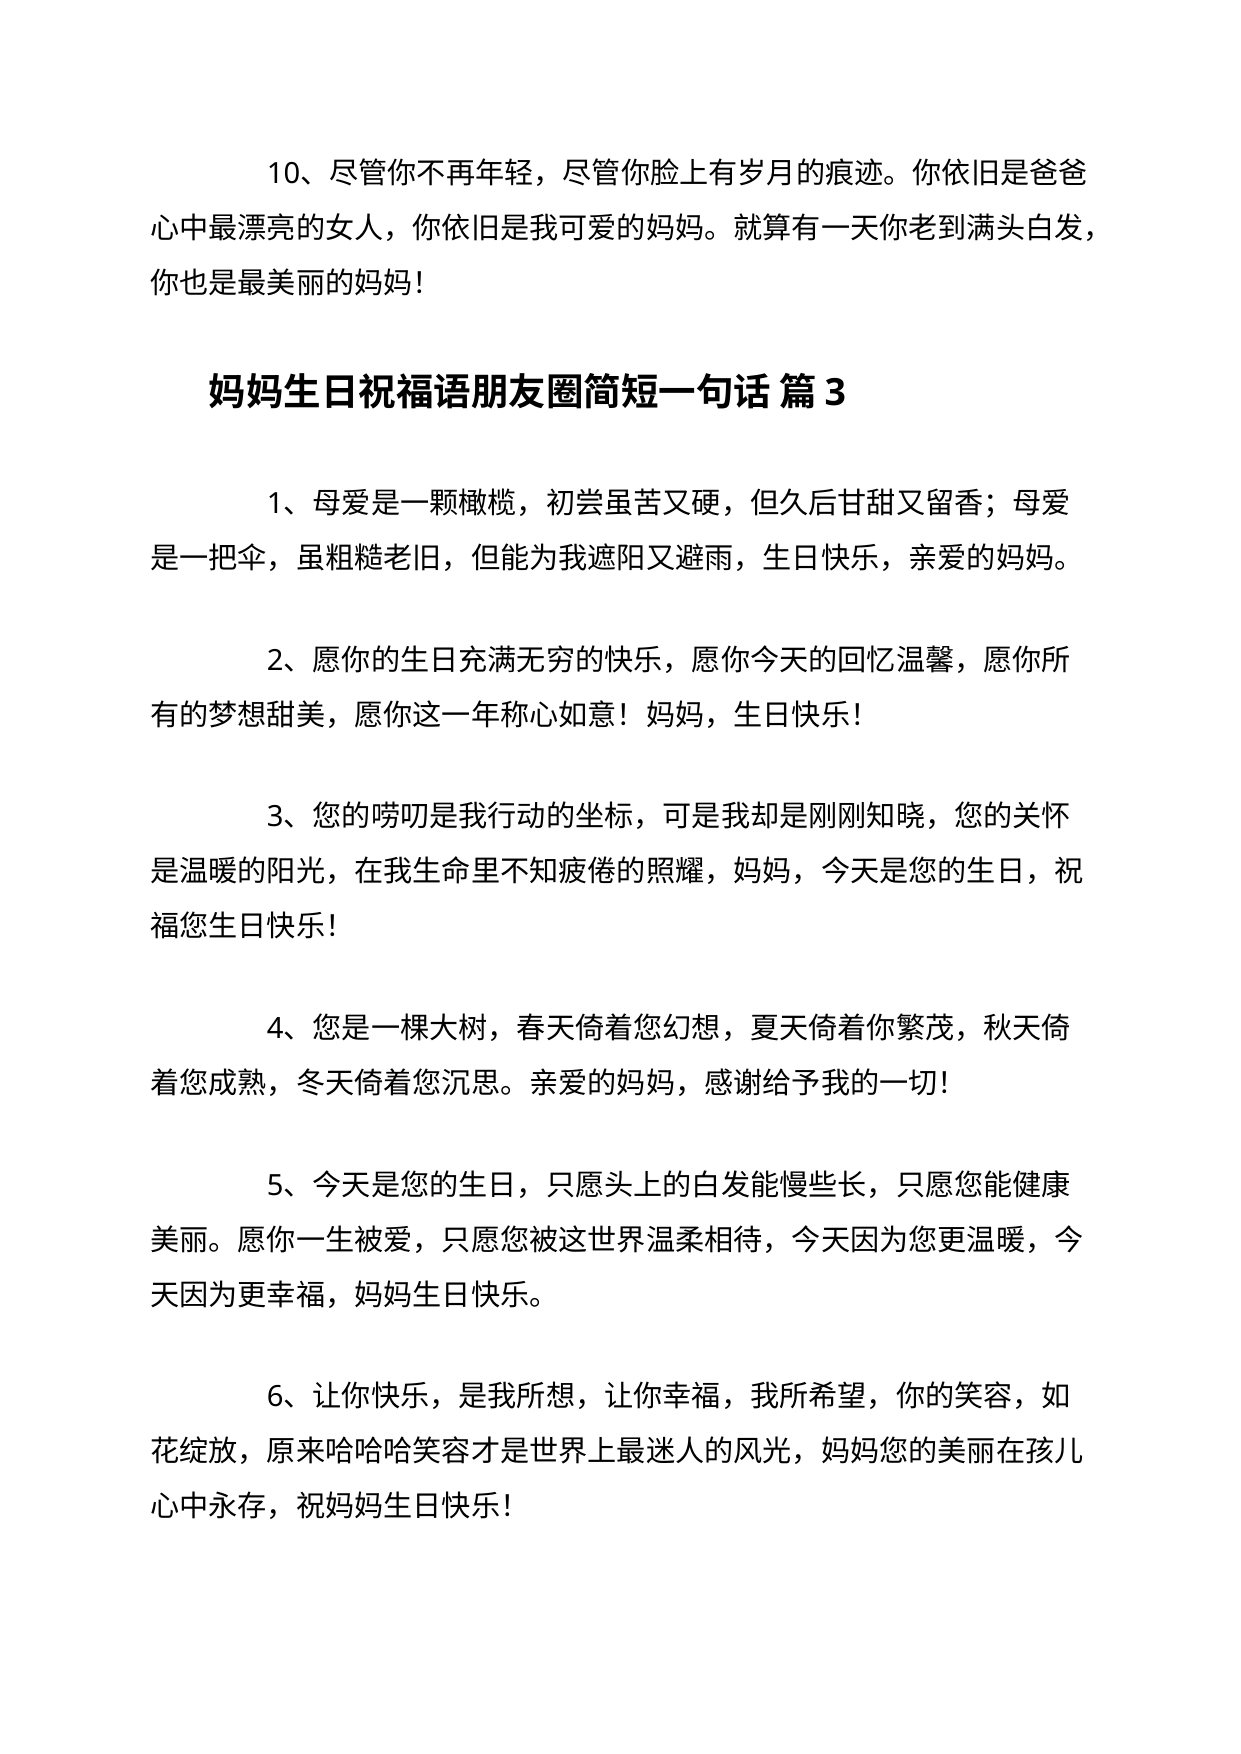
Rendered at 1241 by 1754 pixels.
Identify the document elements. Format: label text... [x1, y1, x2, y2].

text 2、愿你的生日充满无穷的快乐，愿你今天的回忆温馨，愿你所有的梦想甜美，愿你这一年称心如意！妈妈，生日快乐！ [150, 636, 1090, 733]
text 5、今天是您的生日，只愿头上的白发能慢些长，只愿您能健康美丽。愿你一生被爱，只愿您被这世界温柔相待，今天因为您更温暖，今天因为更幸福，妈妈生日快乐。 [150, 1161, 1090, 1313]
text 3、您的唠叨是我行动的坐标，可是我却是刚刚知晓，您的关怀是温暖的阳光，在我生命里不知疲倦的照耀，妈妈，今天是您的生日，祝福您生日快乐！ [150, 793, 1090, 945]
text 10、尽管你不再年轻，尽管你脸上有岁月的痕迹。你依旧是爸爸心中最漂亮的女人，你依旧是我可爱的妈妈。就算有一天你老到满头白发，你也是最美丽的妈妈！ [150, 150, 1090, 302]
text 1、母爱是一颗橄榄，初尝虽苦又硬，但久后甘甜又留香；母爱是一把伞，虽粗糙老旧，但能为我遮阳又避雨，生日快乐，亲爱的妈妈。 [150, 479, 1090, 577]
text 妈妈生日祝福语朋友圈简短一句话 篇3 [150, 362, 1090, 416]
text 4、您是一棵大树，春天倚着您幻想，夏天倚着你繁茂，秋天倚着您成熟，冬天倚着您沉思。亲爱的妈妈，感谢给予我的一切！ [150, 1004, 1090, 1102]
text 6、让你快乐，是我所想，让你幸福，我所希望，你的笑容，如花绽放，原来哈哈哈笑容才是世界上最迷人的风光，妈妈您的美丽在孩儿心中永存，祝妈妈生日快乐！ [150, 1373, 1090, 1525]
